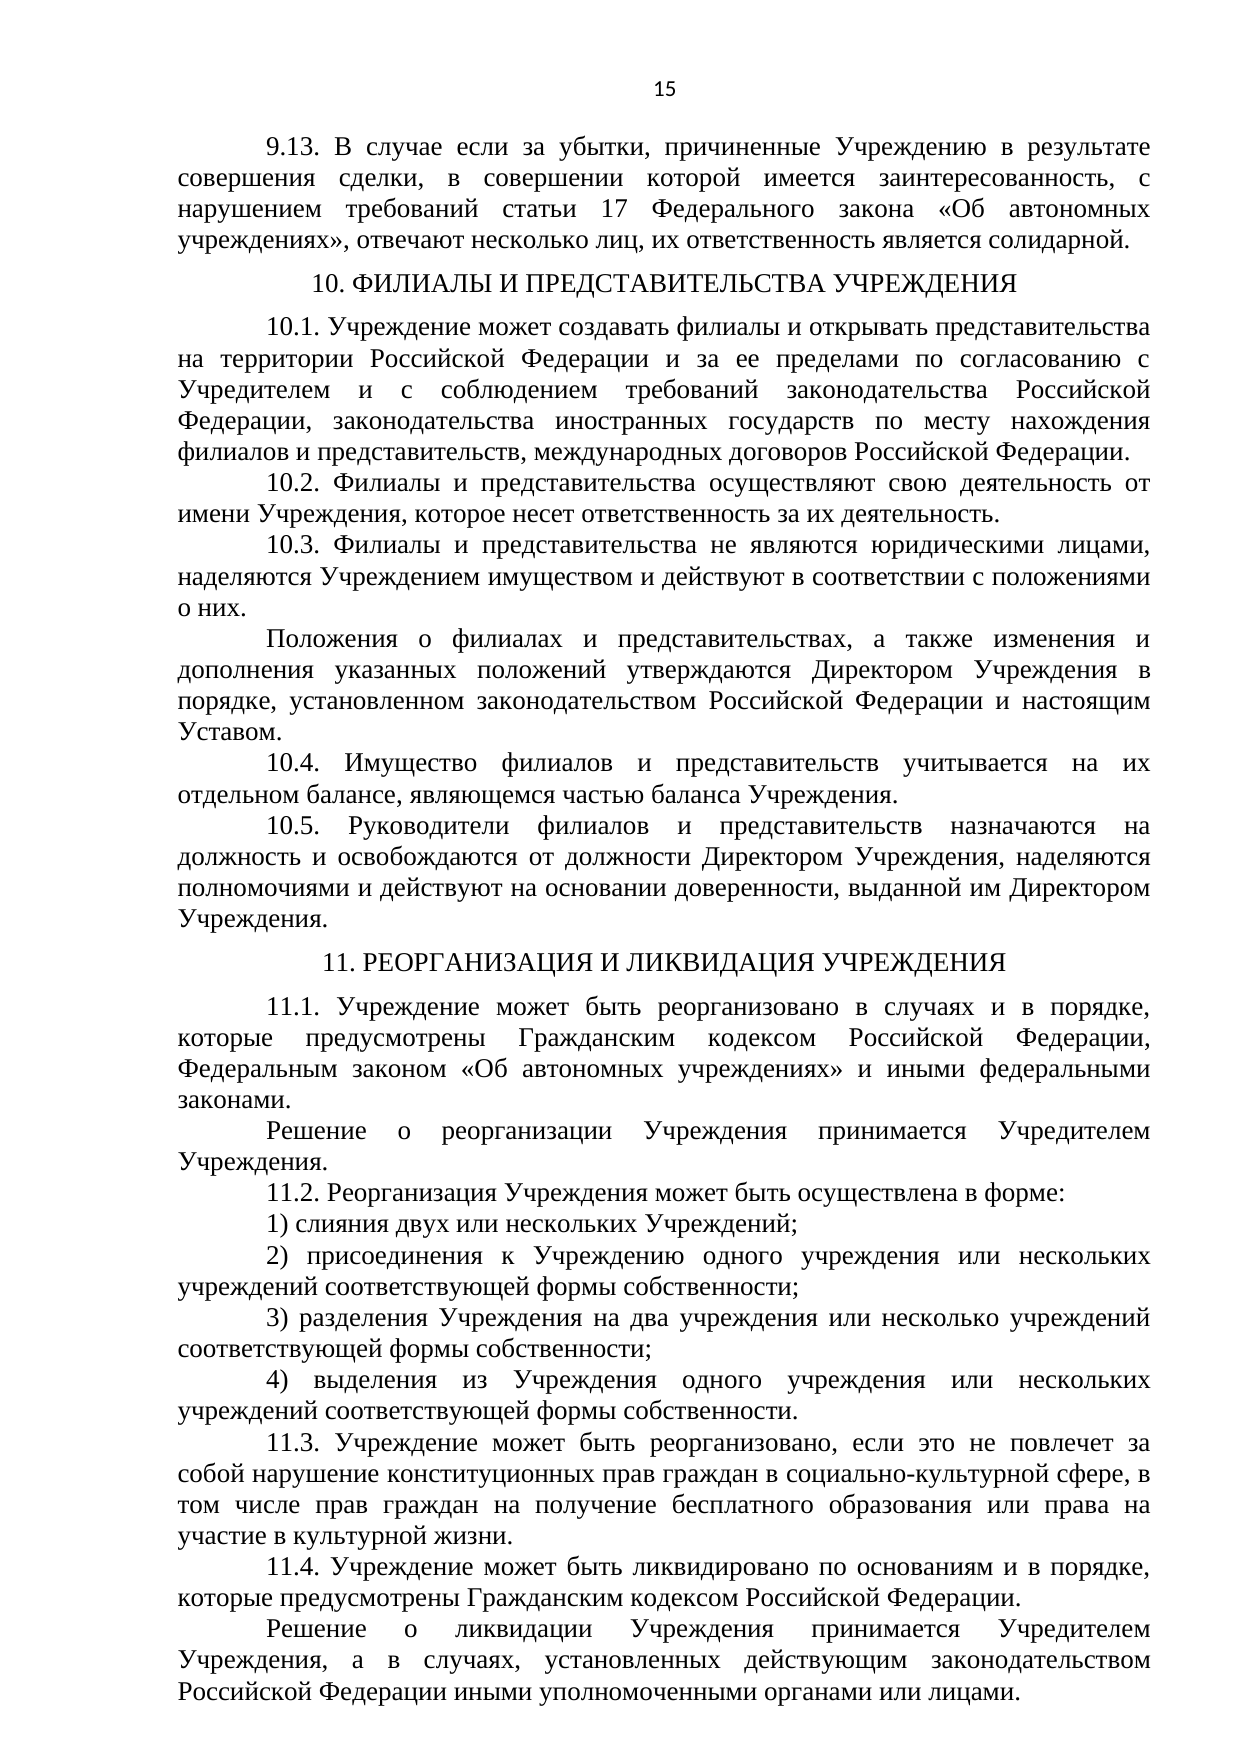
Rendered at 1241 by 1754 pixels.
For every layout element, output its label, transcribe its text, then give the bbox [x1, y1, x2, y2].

text 11.2. Реорганизация Учреждения может быть осуществлена в форме: [177, 1176, 1152, 1208]
text Положения о филиалах и представительствах, а также изменения и дополнения указанных положений утверждаются Директором Учреждения в порядке, установленном законодательством Российской Федерации и настоящим Уставом. [177, 622, 1152, 747]
text 9.13. В случае если за убытки, причиненные Учреждению в результате совершения сделки, в совершении которой имеется заинтересованность, с нарушением требований статьи 17 Федерального закона «Об автономных учреждениях», отвечают несколько лиц, их ответственность является солидарной. [177, 130, 1152, 254]
text 10.4. Имущество филиалов и представительств учитывается на их отдельном балансе, являющемся частью баланса Учреждения. [177, 747, 1152, 809]
text 11. РЕОРГАНИЗАЦИЯ И ЛИКВИДАЦИЯ УЧРЕЖДЕНИЯ [177, 946, 1152, 977]
text 1) слияния двух или нескольких Учреждений; [177, 1208, 1152, 1239]
text 10.3. Филиалы и представительства не являются юридическими лицами, наделяются Учреждением имуществом и действуют в соответствии с положениями о них. [177, 528, 1152, 622]
text 10.2. Филиалы и представительства осуществляют свою деятельность от имени Учреждения, которое несет ответственность за их деятельность. [177, 466, 1152, 528]
text Решение о ликвидации Учреждения принимается Учредителем Учреждения, а в случаях, установленных действующим законодательством Российской Федерации иными уполномоченными органами или лицами. [177, 1612, 1152, 1706]
text 11.3. Учреждение может быть реорганизовано, если это не повлечет за собой нарушение конституционных прав граждан в социально-культурной сфере, в том числе прав граждан на получение бесплатного образования или права на участие в культурной жизни. [177, 1426, 1152, 1550]
text 10.1. Учреждение может создавать филиалы и открывать представительства на территории Российской Федерации и за ее пределами по согласованию с Учредителем и с соблюдением требований законодательства Российской Федерации, законодательства иностранных государств по месту нахождения филиалов и представительств, международных договоров Российской Федерации. [177, 311, 1152, 466]
text 10. ФИЛИАЛЫ И ПРЕДСТАВИТЕЛЬСТВА УЧРЕЖДЕНИЯ [177, 267, 1152, 298]
text 11.1. Учреждение может быть реорганизовано в случаях и в порядке, которые предусмотрены Гражданским кодексом Российской Федерации, Федеральным законом «Об автономных учреждениях» и иными федеральными законами. [177, 989, 1152, 1114]
text 11.4. Учреждение может быть ликвидировано по основаниям и в порядке, которые предусмотрены Гражданским кодексом Российской Федерации. [177, 1550, 1152, 1612]
text 4) выделения из Учреждения одного учреждения или нескольких учреждений соответствующей формы собственности. [177, 1363, 1152, 1426]
text 10.5. Руководители филиалов и представительств назначаются на должность и освобождаются от должности Директором Учреждения, наделяются полномочиями и действуют на основании доверенности, выданной им Директором Учреждения. [177, 809, 1152, 933]
text 3) разделения Учреждения на два учреждения или несколько учреждений соответствующей формы собственности; [177, 1301, 1152, 1363]
text Решение о реорганизации Учреждения принимается Учредителем Учреждения. [177, 1114, 1152, 1176]
text 2) присоединения к Учреждению одного учреждения или нескольких учреждений соответствующей формы собственности; [177, 1239, 1152, 1301]
